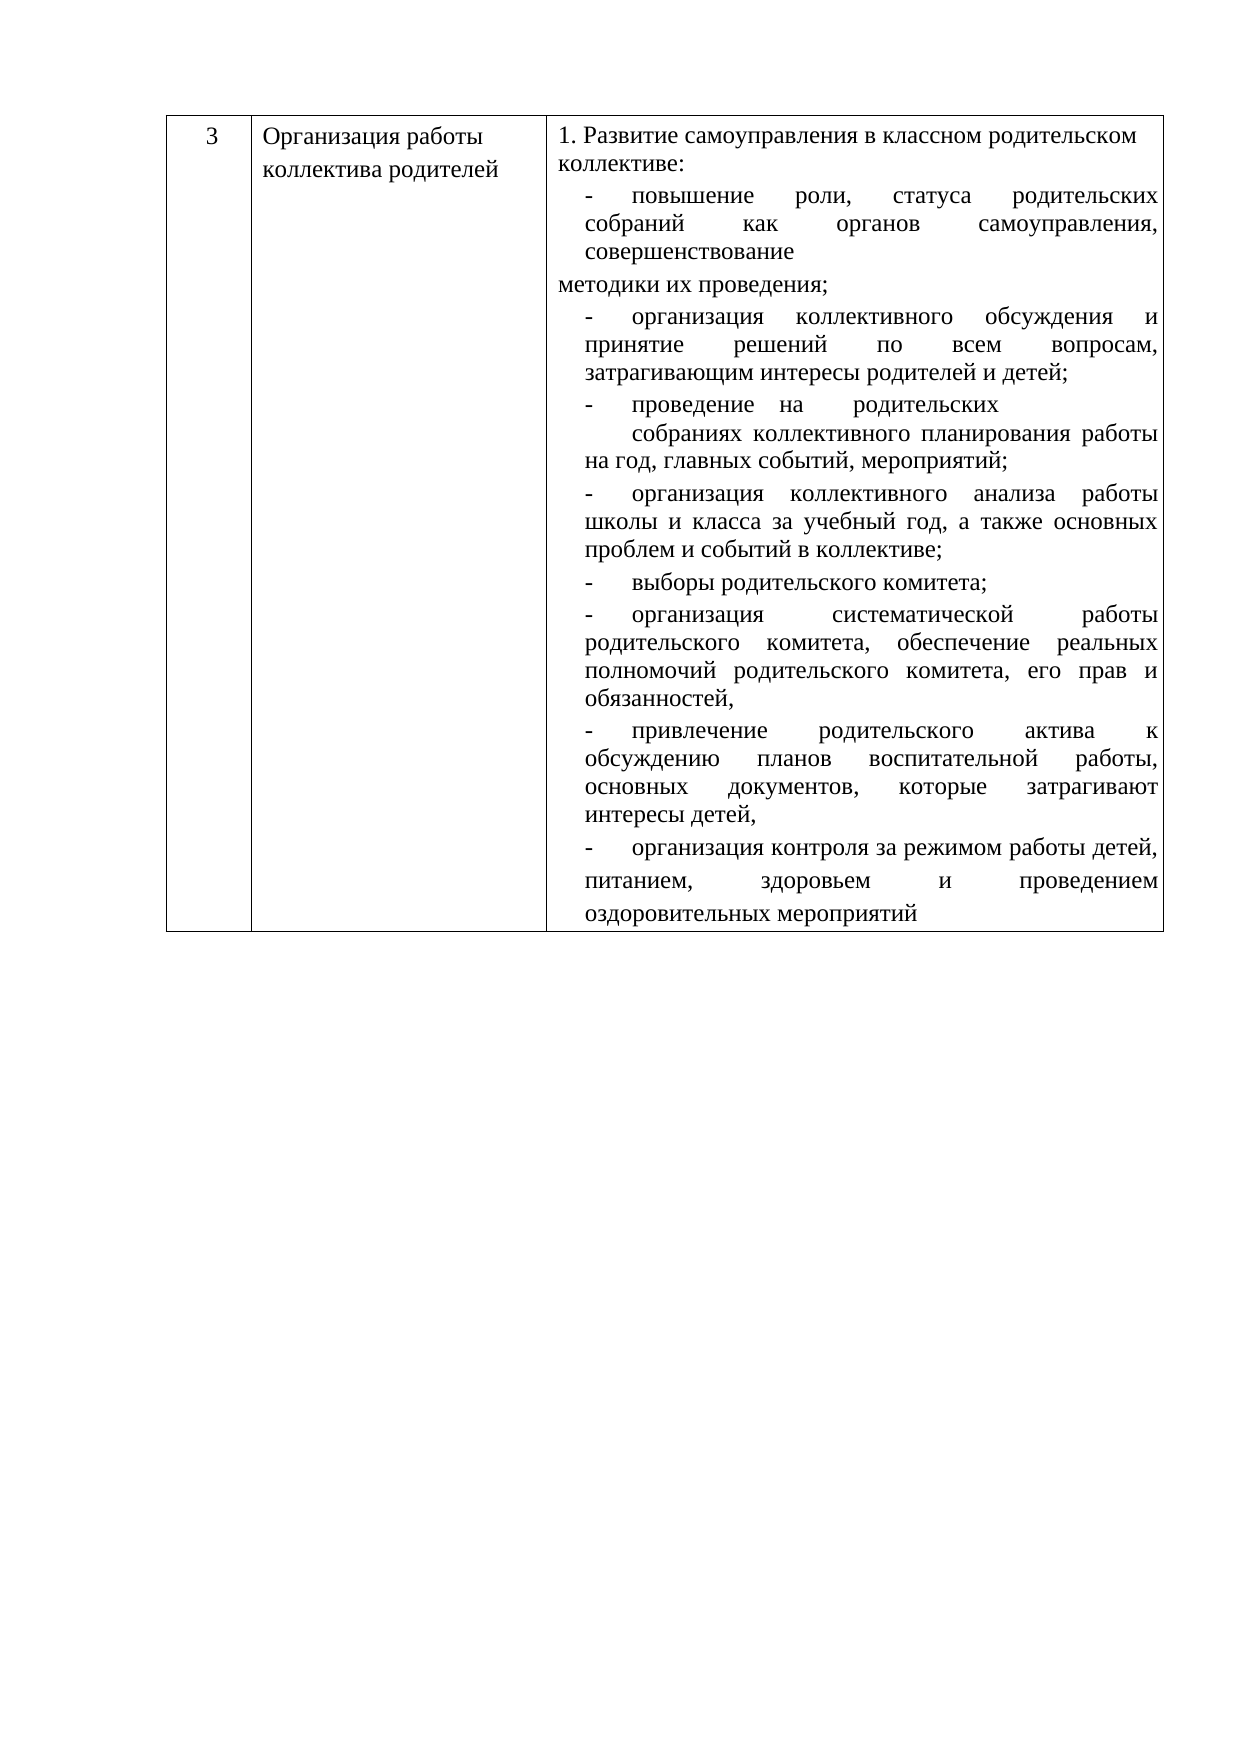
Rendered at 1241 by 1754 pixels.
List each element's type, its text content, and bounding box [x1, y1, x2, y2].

table_cell 3 [167, 116, 251, 931]
table_cell Организация работы коллектива родителей [252, 116, 546, 931]
table_cell 1. Развитие самоуправления в классном родительском коллективе: повышение роли, статуса родительских собраний как органов самоуправления, совершенствование методики их проведения; организация коллективного обсуждения и принятие решений по всем вопросам, затрагивающим интересы родителей и детей; проведение на родительских собраниях коллективного планирования работы на год, главных событий, мероприятий; организация коллективного анализа работы школы и класса за учебный год, а также основных проблем и событий в коллективе; выборы родительского комитета; организация систематической работы родительского комитета, обеспечение реальных полномочий родительского комитета, его прав и обязанностей, привлечение родительского актива к обсуждению планов воспитательной работы, основных документов, которые затрагивают интересы детей, организация контроля за режимом работы детей, питанием, здоровьем и проведением оздоровительных мероприятий [547, 116, 1163, 931]
